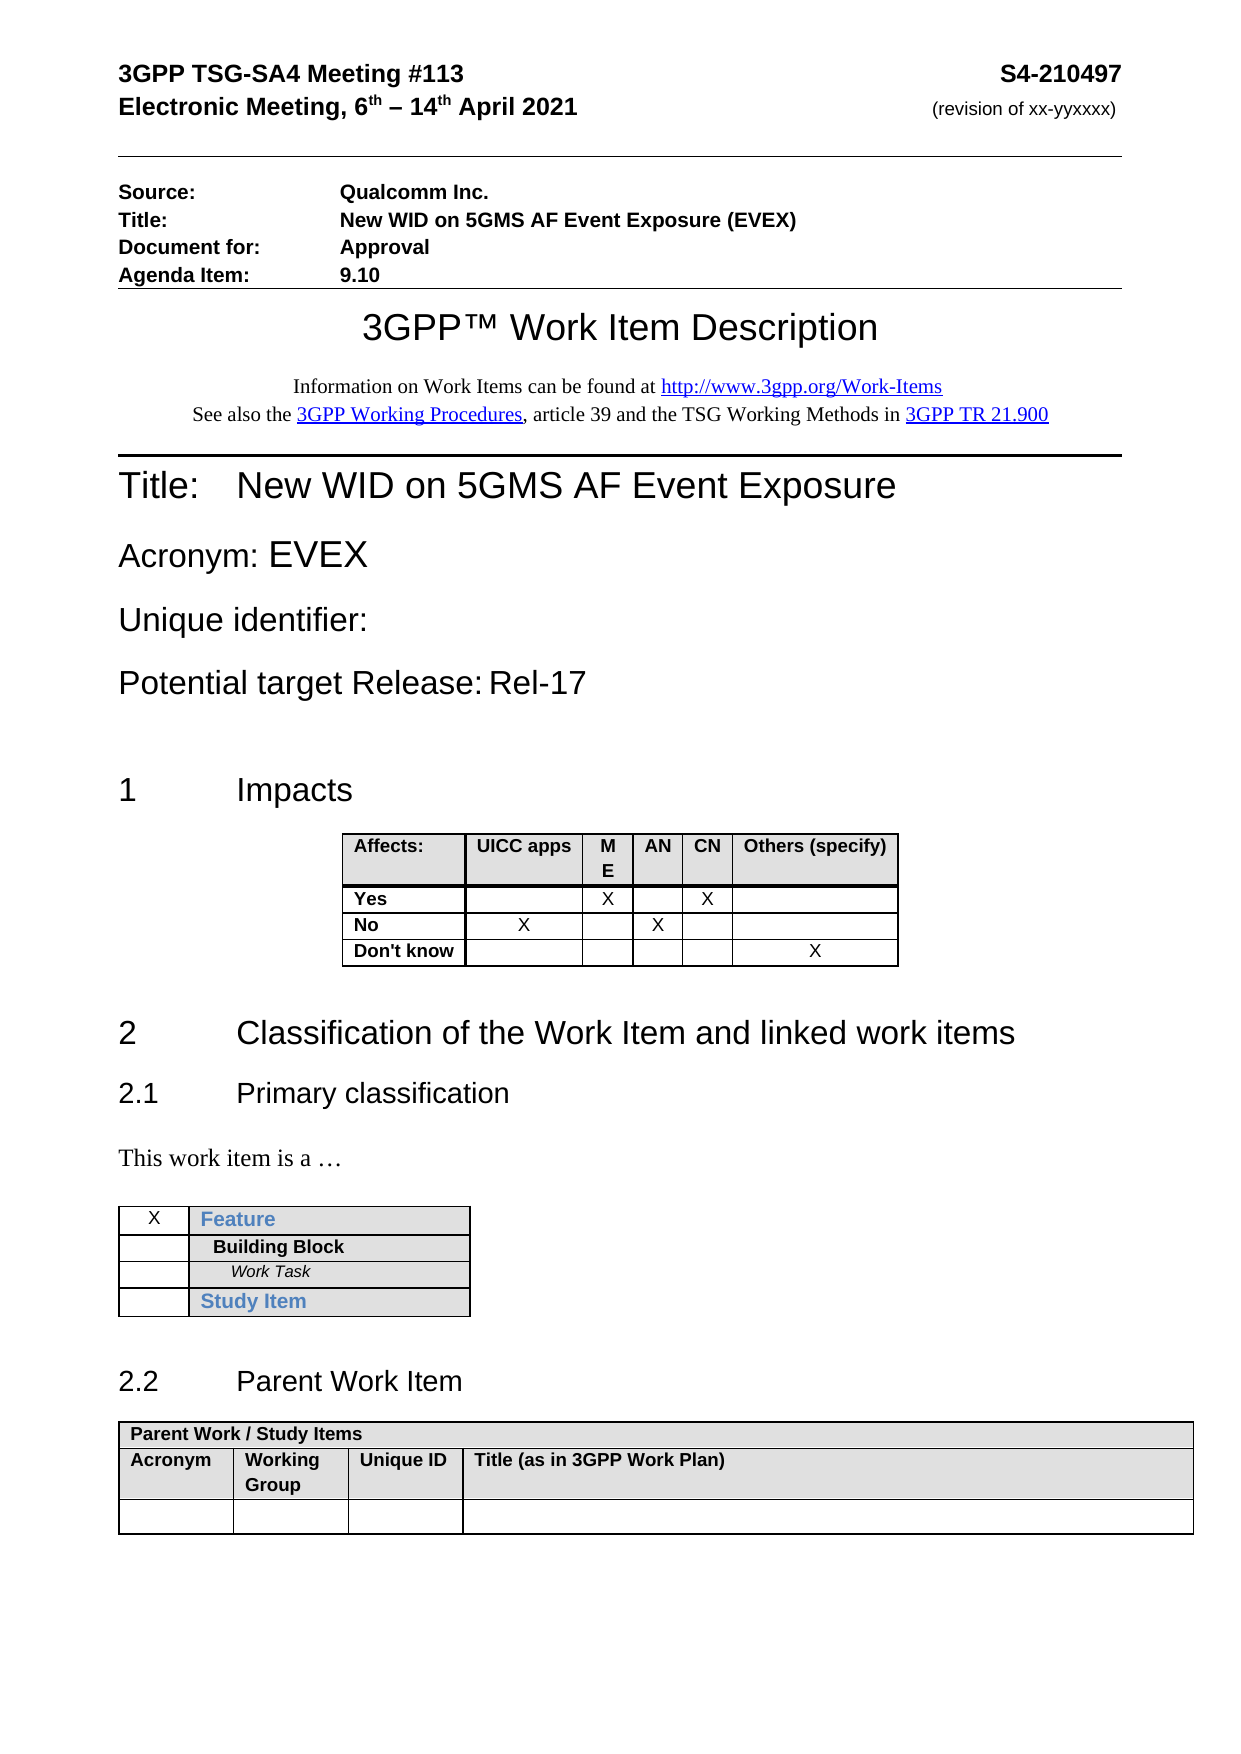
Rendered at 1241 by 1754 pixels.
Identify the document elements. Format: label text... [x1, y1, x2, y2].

table_cell Work Task [190, 1262, 469, 1287]
table_cell [733, 888, 897, 912]
table_cell X [683, 888, 732, 912]
table_header X [120, 1207, 188, 1234]
table_cell [467, 940, 582, 965]
table_cell Acronym [120, 1449, 233, 1498]
table_cell [467, 888, 582, 912]
table_cell Unique ID [349, 1449, 462, 1498]
table_header ME [583, 835, 632, 884]
table_cell [349, 1500, 462, 1533]
table_cell [683, 940, 732, 965]
text Information on Work Items can be found at http://www.3gpp.org/Work-Items See also the 3GPP Working Procedures, article 39 and the TSG Working Methods in 3GPP TR 21.900 [118, 374, 1122, 426]
table_header Affects: [343, 835, 464, 884]
table_cell Building Block [190, 1236, 469, 1261]
text Source: Qualcomm Inc. [118, 180, 1122, 204]
table_cell [634, 888, 682, 912]
table_cell [234, 1500, 348, 1533]
table_cell [120, 1289, 188, 1316]
subtitle 2 Classification of the Work Item and linked work items [118, 1013, 1122, 1051]
subtitle 2.1 Primary classification [118, 1076, 1122, 1109]
table_cell Title (as in 3GPP Work Plan) [464, 1449, 1193, 1498]
table_cell X [634, 914, 682, 938]
table_cell [464, 1500, 1193, 1533]
table_cell X [733, 940, 897, 965]
table_cell No [343, 914, 464, 938]
text Potential target Release: Rel-17 [118, 663, 1132, 702]
text This work item is a … [118, 1143, 1122, 1172]
table_cell [634, 940, 682, 965]
table_header Others (specify) [733, 835, 897, 884]
table_header UICC apps [467, 835, 582, 884]
subtitle Title: New WID on 5GMS AF Event Exposure [118, 457, 1122, 507]
table_cell [120, 1262, 188, 1287]
text Document for: Approval [118, 235, 1122, 259]
table_cell [120, 1236, 188, 1261]
table_cell [733, 914, 897, 938]
table_header CN [683, 835, 732, 884]
table_cell X [467, 914, 582, 938]
table_cell [583, 940, 632, 965]
table_header AN [634, 835, 682, 884]
table_cell Working Group [234, 1449, 348, 1498]
text Electronic Meeting, 6th – 14th April 2021 (revision of xx-yyxxxx) [118, 92, 1122, 121]
table_cell Yes [343, 888, 464, 912]
subtitle Acronym: EVEX [118, 532, 1122, 575]
table_cell [120, 1500, 233, 1533]
table_cell X [583, 888, 632, 912]
table_cell Don't know [343, 940, 464, 965]
text Agenda Item: 9.10 [118, 262, 1122, 288]
table_cell [683, 914, 732, 938]
table_cell [583, 914, 632, 938]
text 3GPP™ Work Item Description [118, 306, 1122, 349]
subtitle 2.2 Parent Work Item [118, 1364, 1122, 1397]
text Title: New WID on 5GMS AF Event Exposure (EVEX) [118, 207, 1122, 231]
table_header Parent Work / Study Items [120, 1423, 1193, 1447]
table_cell Study Item [190, 1289, 469, 1316]
table_header Feature [190, 1207, 469, 1234]
text 3GPP TSG-SA4 Meeting #113 S4-210497 [118, 59, 1122, 88]
subtitle Unique identifier: [118, 600, 1122, 639]
subtitle 1 Impacts [118, 770, 1122, 809]
